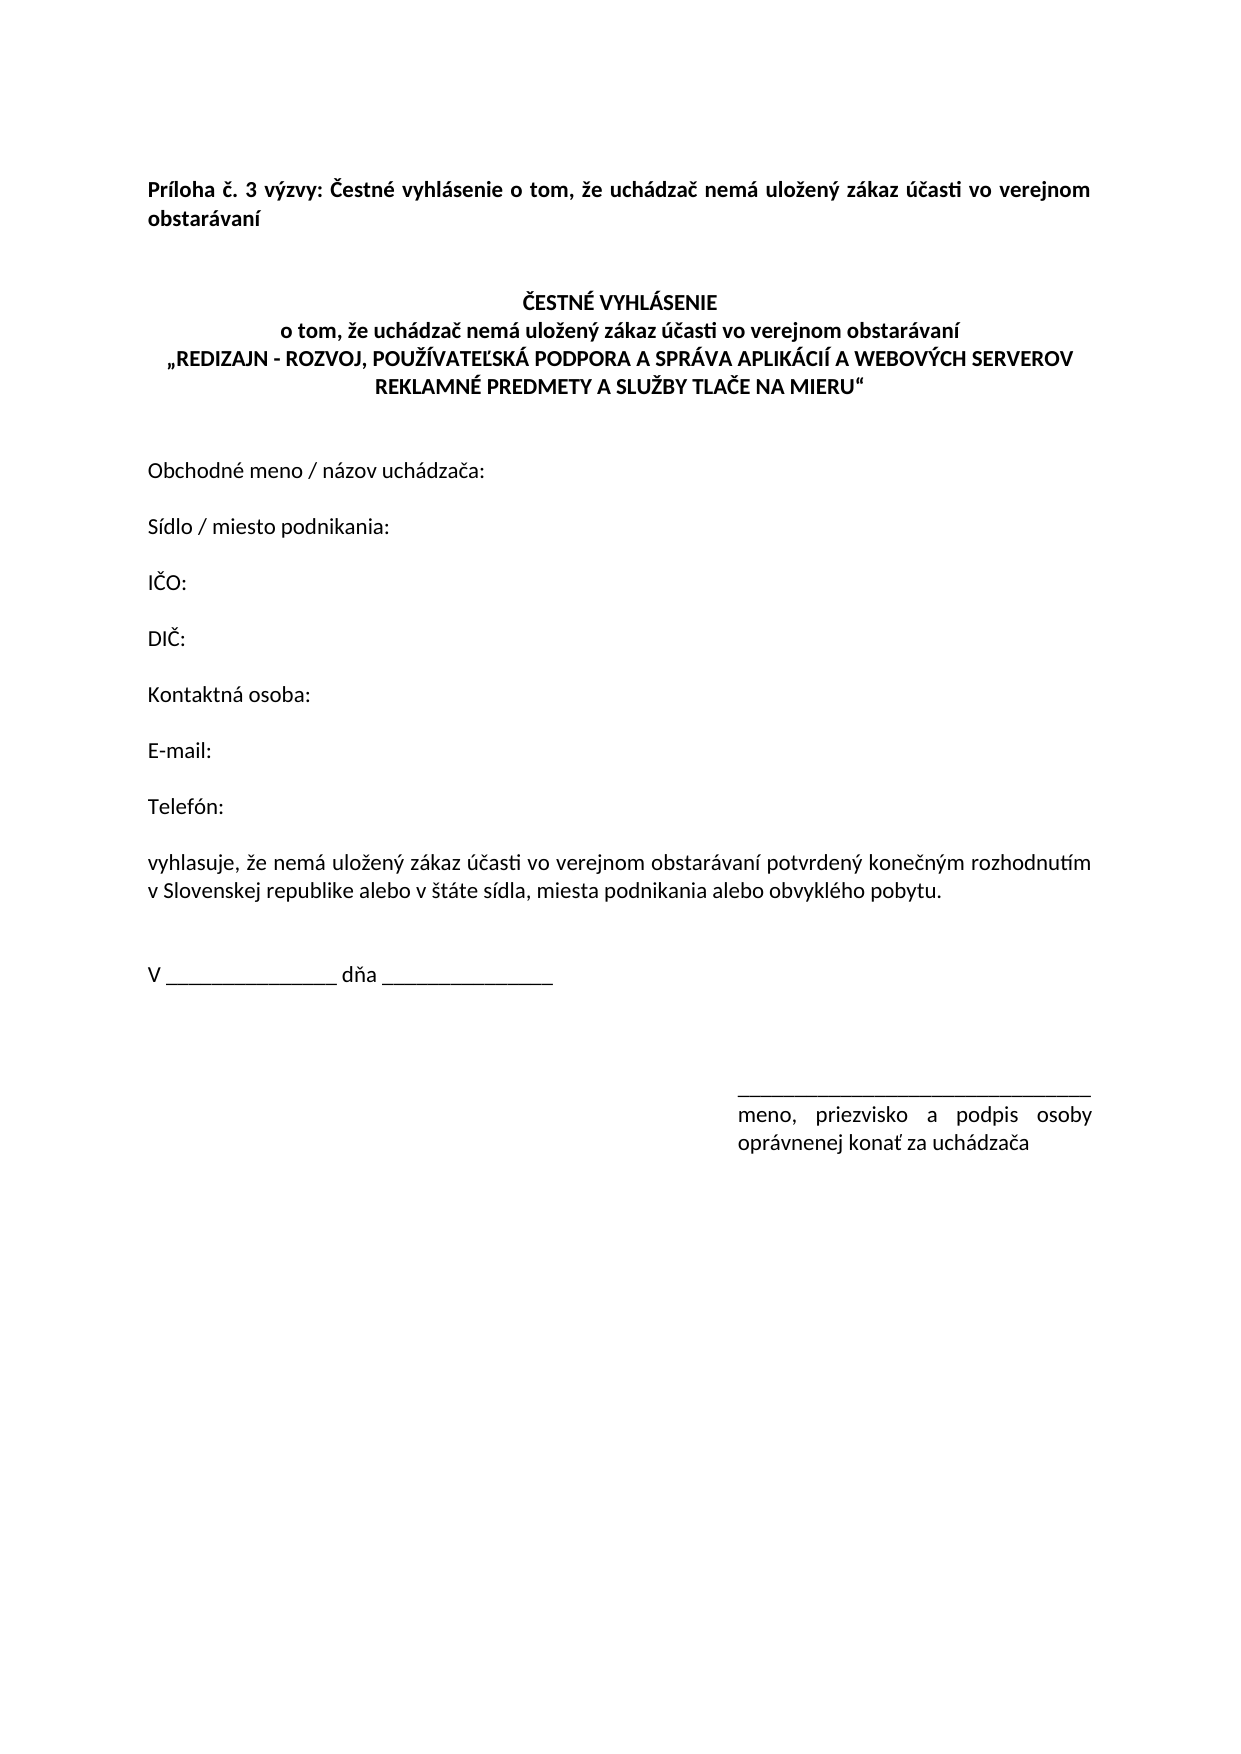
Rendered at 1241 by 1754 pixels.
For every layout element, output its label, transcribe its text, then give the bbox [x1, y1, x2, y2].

text o tom, že uchádzač nemá uložený zákaz účasti vo verejnom obstarávaní [148, 316, 1093, 344]
text V _______________ dňa _______________ [148, 960, 1093, 988]
text vyhlasuje, že nemá uložený zákaz účasti vo verejnom obstarávaní potvrdený konečným rozhodnutím v Slovenskej republike alebo v štáte sídla, miesta podnikania alebo obvyklého pobytu. [148, 848, 1093, 904]
text _______________________________ [664, 1072, 1093, 1100]
text Obchodné meno / názov uchádzača: [148, 456, 1093, 484]
text Kontaktná osoba: [148, 680, 1093, 708]
text Telefón: [148, 792, 1093, 820]
text Sídlo / miesto podnikania: [148, 512, 1093, 540]
text E-mail: [148, 736, 1093, 764]
text ČESTNÉ VYHLÁSENIE [148, 288, 1093, 316]
text meno, priezvisko a podpis osoby oprávnenej konať za uchádzača [738, 1100, 1093, 1156]
text Príloha č. 3 výzvy: Čestné vyhlásenie o tom, že uchádzač nemá uložený zákaz účasti vo verejnom obstarávaní [148, 176, 1093, 232]
text DIČ: [148, 624, 1093, 652]
text IČO: [148, 568, 1093, 596]
text „REDIZAJN - ROZVOJ, POUŽÍVATEĽSKÁ PODPORA A SPRÁVA APLIKÁCIÍ A WEBOVÝCH SERVEROV REKLAMNÉ PREDMETY A SLUŽBY TLAČE NA MIERU“ [148, 344, 1093, 400]
